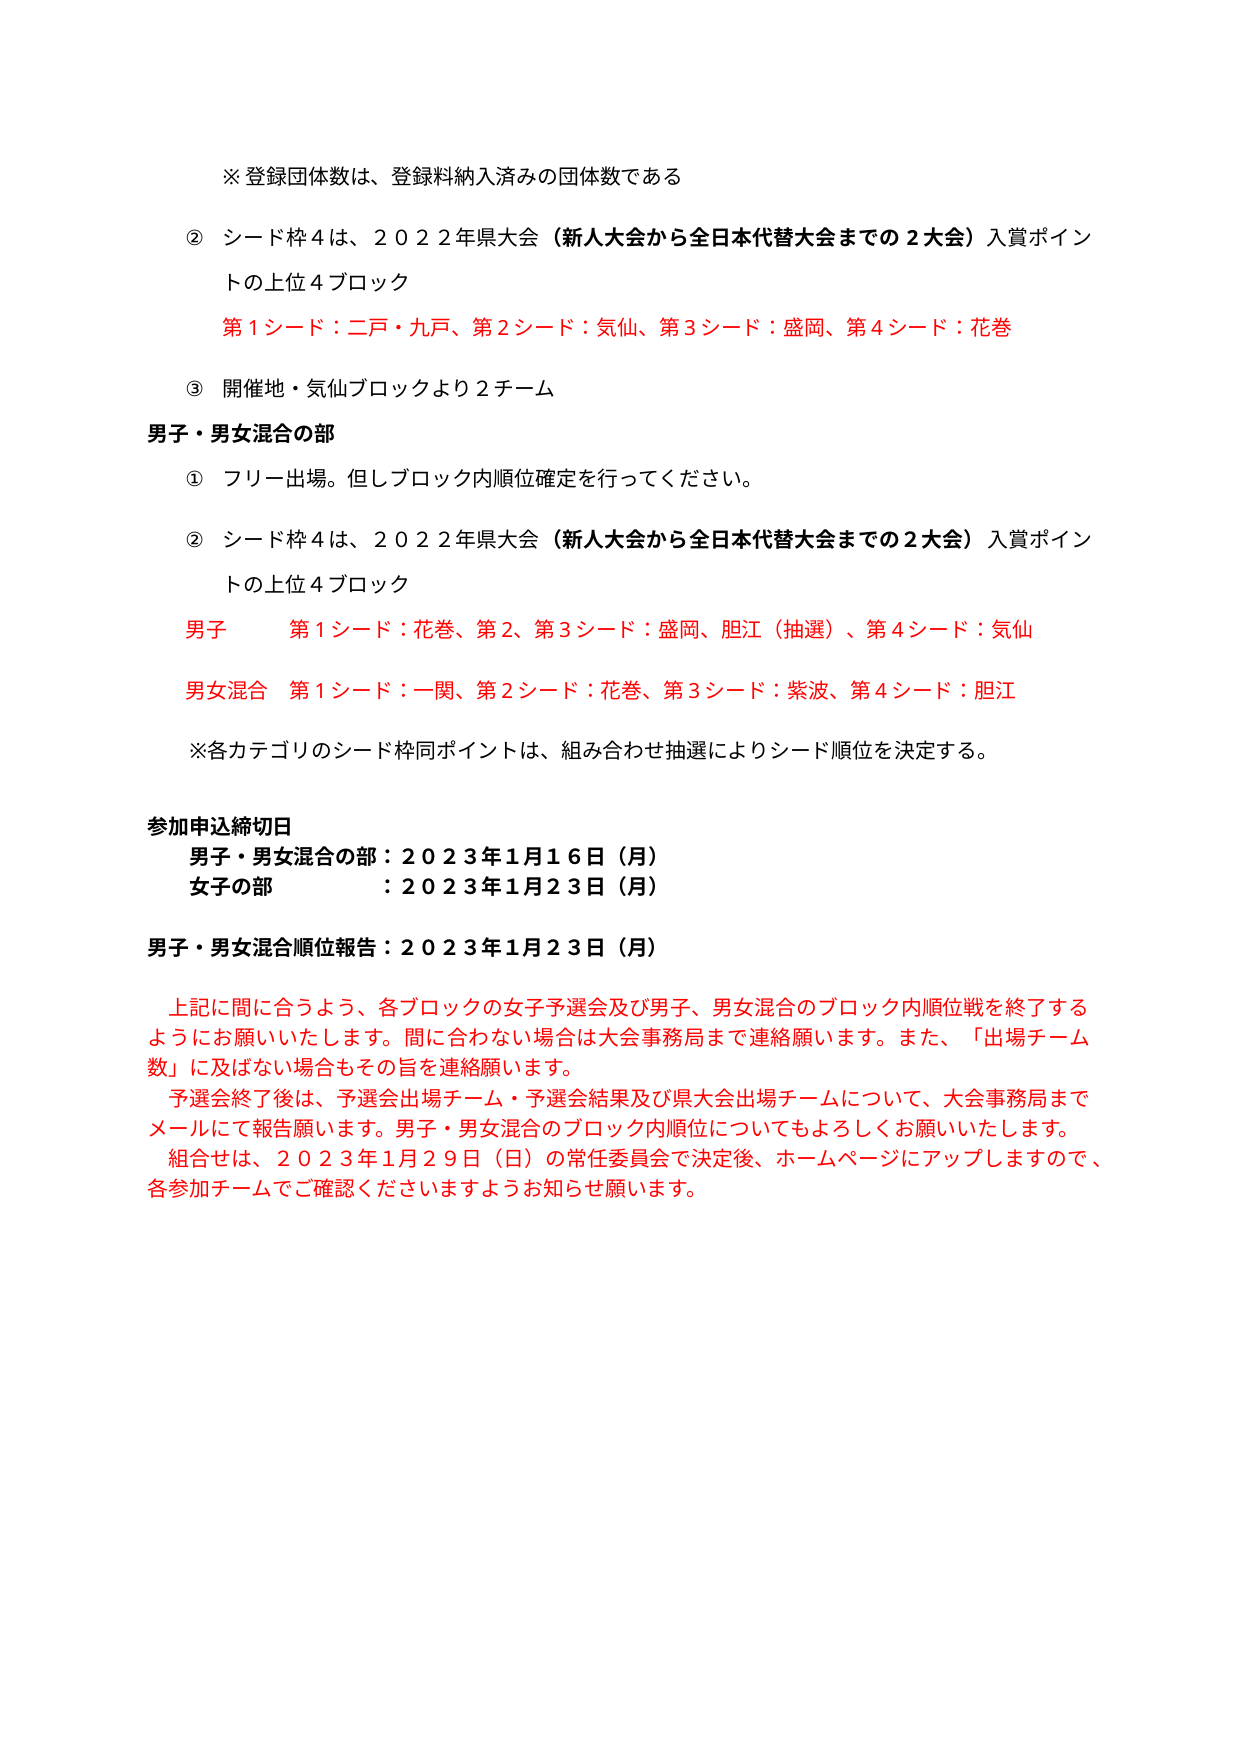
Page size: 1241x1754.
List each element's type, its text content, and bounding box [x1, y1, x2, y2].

text 男女混合 第1シード：一関、第2シード：花巻、第3シード：紫波、第4シード：胆江 [185, 659, 1092, 719]
text 女子の部 ：２０２３年１月２３日（月） [148, 870, 1092, 901]
text 組合せは、２０２３年１月２９日（日）の常任委員会で決定後、ホームページにアップしますので、各参加チームでご確認くださいますようお知らせ願います。 [148, 1142, 1092, 1203]
list シード枠４は、２０２２年県大会（新人大会から全日本代替大会までの2大会）入賞ポイントの上位４ブロック [185, 206, 1092, 296]
text 上記に間に合うよう、各ブロックの女子予選会及び男子、男女混合のブロック内順位戦を終了するようにお願いいたします。間に合わない場合は大会事務局まで連絡願います。また、「出場チーム数」に及ばない場合もその旨を連絡願います。 [148, 991, 1092, 1082]
text ※各カテゴリのシード枠同ポイントは、組み合わせ抽選によりシード順位を決定する。 [148, 719, 1092, 780]
list 開催地・気仙ブロックより２チーム [185, 357, 1092, 417]
text 男子・男女混合の部：２０２３年１月１６日（月） [148, 840, 1092, 870]
list シード枠４は、２０２２年県大会（新人大会から全日本代替大会までの２大会）入賞ポイントの上位４ブロック [185, 508, 1092, 598]
text 男子・男女混合の部 [148, 417, 1092, 447]
text 男子・男女混合順位報告：２０２３年１月２３日（月） [148, 931, 1092, 961]
list 第1シード：二戸・九戸、第2シード：気仙、第3シード：盛岡、第4シード：花巻 [223, 296, 1092, 357]
text 男子 第1シード：花巻、第2、第3シード：盛岡、胆江（抽選）、第4シード：気仙 [185, 598, 1092, 659]
text 参加申込締切日 [148, 810, 1092, 840]
list フリー出場。但しブロック内順位確定を行ってください。 [185, 447, 1092, 508]
text 予選会終了後は、予選会出場チーム・予選会結果及び県大会出場チームについて、大会事務局までメールにて報告願います。男子・男女混合のブロック内順位についてもよろしくお願いいたします。 [148, 1082, 1092, 1142]
list ※ 登録団体数は、登録料納入済みの団体数である [223, 145, 1092, 206]
